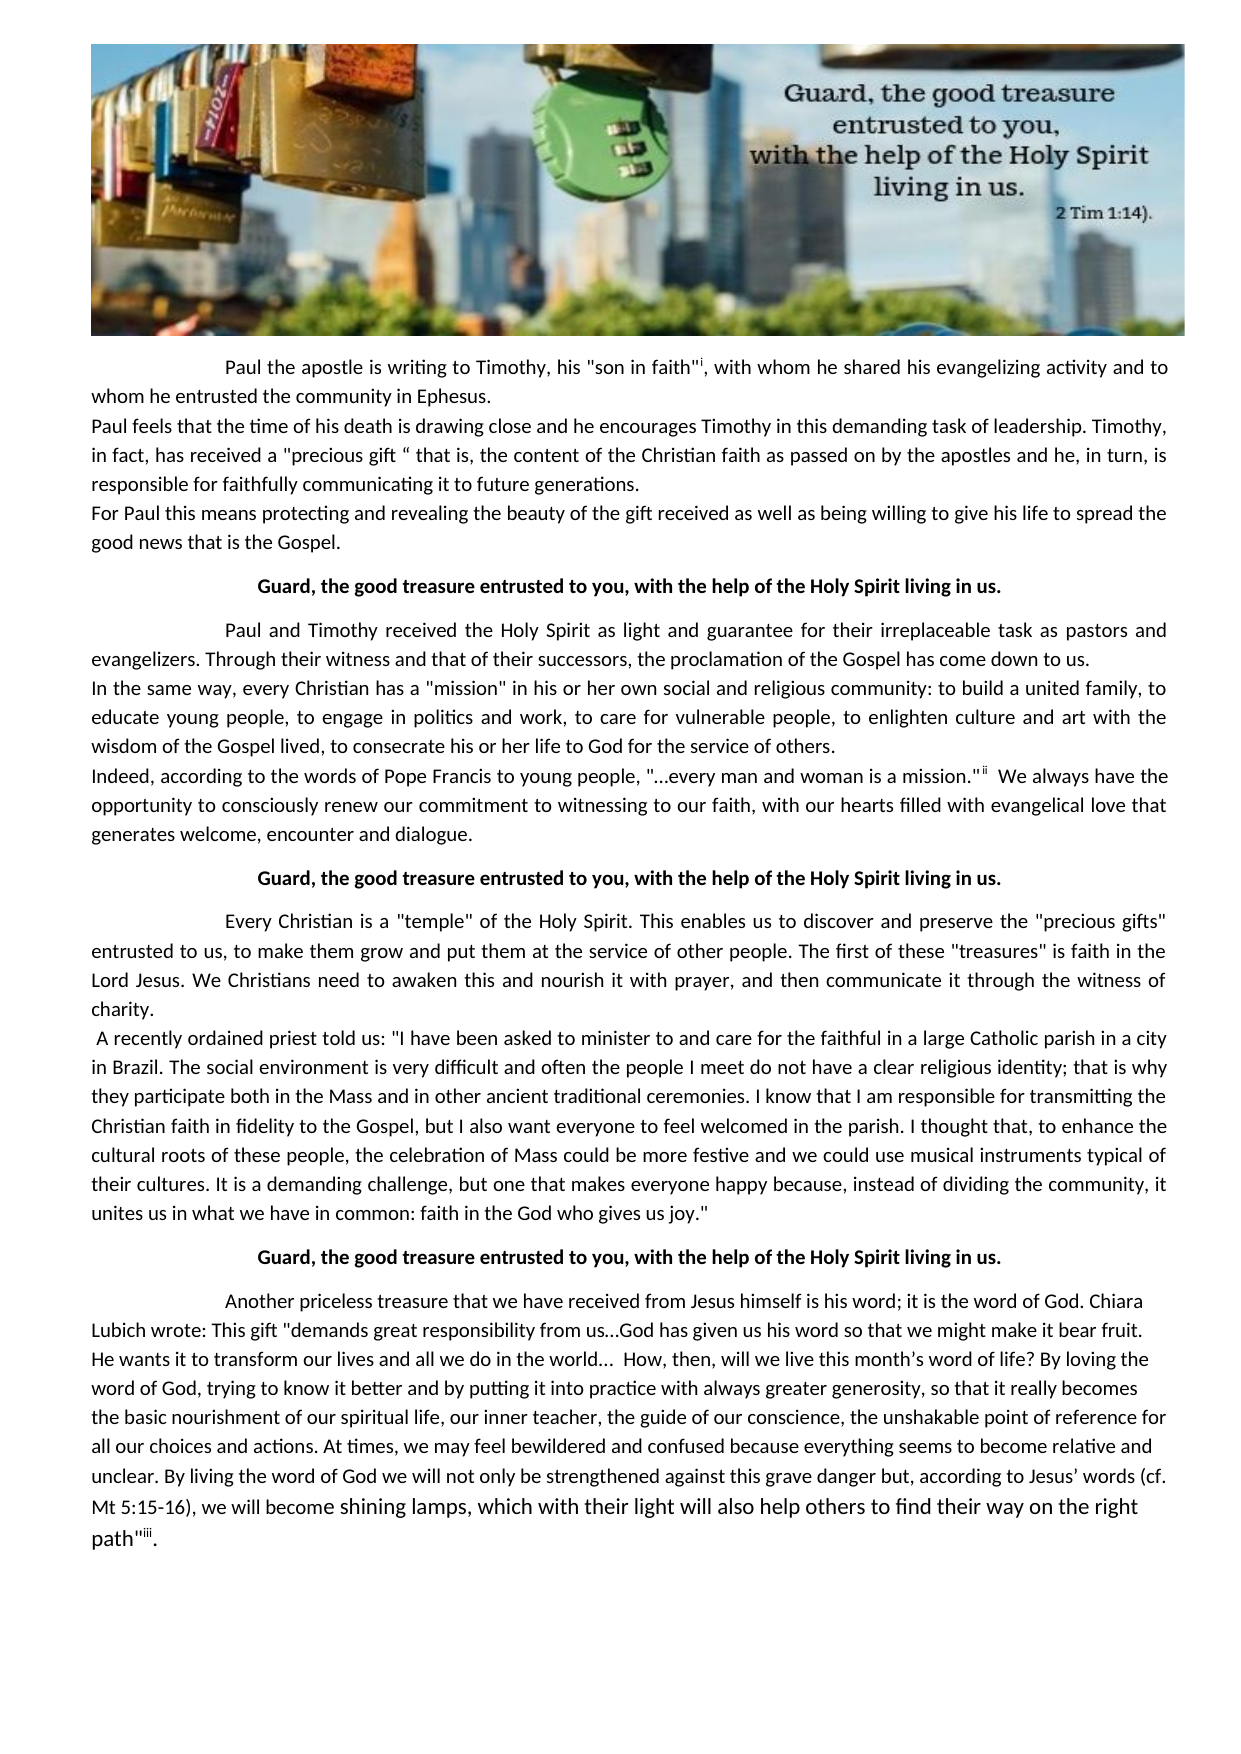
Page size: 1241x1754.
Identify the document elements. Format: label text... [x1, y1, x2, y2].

text Paul and Timothy received the Holy Spirit as light and guarantee for their irreplaceable task as pastors and evangelizers. Through their witness and that of their successors, the proclamation of the Gospel has come down to us. [91, 617, 1169, 672]
picture [91, 44, 1185, 336]
text Guard, the good treasure entrusted to you, with the help of the Holy Spirit living in us. [91, 865, 1169, 890]
text Guard, the good treasure entrusted to you, with the help of the Holy Spirit living in us. [91, 1244, 1169, 1269]
text In the same way, every Christian has a "mission" in his or her own social and religious community: to build a united family, to educate young people, to engage in politics and work, to care for vulnerable people, to enlighten culture and art with the wisdom of the Gospel lived, to consecrate his or her life to God for the service of others. [91, 675, 1169, 759]
text Paul feels that the time of his death is drawing close and he encourages Timothy in this demanding task of leadership. Timothy, in fact, has received a "precious gift “ that is, the content of the Christian faith as passed on by the apostles and he, in turn, is responsible for faithfully communicating it to future generations. [91, 413, 1169, 497]
text Every Christian is a "temple" of the Holy Spirit. This enables us to discover and preserve the "precious gifts" entrusted to us, to make them grow and put them at the service of other people. The first of these "treasures" is faith in the Lord Jesus. We Christians need to awaken this and nourish it with prayer, and then communicate it through the witness of charity. [91, 909, 1169, 1022]
text Indeed, according to the words of Pope Francis to young people, "…every man and woman is a mission." We always have the opportunity to consciously renew our commitment to witnessing to our faith, with our hearts filled with evangelical love that generates welcome, encounter and dialogue. [91, 763, 1169, 847]
text Guard, the good treasure entrusted to you, with the help of the Holy Spirit living in us. [91, 573, 1169, 599]
text For Paul this means protecting and revealing the beauty of the gift received as well as being willing to give his life to spread the good news that is the Gospel. [91, 500, 1169, 555]
text A recently ordained priest told us: "I have been asked to minister to and care for the faithful in a large Catholic parish in a city in Brazil. The social environment is very difficult and often the people I meet do not have a clear religious identity; that is why they participate both in the Mass and in other ancient traditional ceremonies. I know that I am responsible for transmitting the Christian faith in fidelity to the Gospel, but I also want everyone to feel welcomed in the parish. I thought that, to enhance the cultural roots of these people, the celebration of Mass could be more festive and we could use musical instruments typical of their cultures. It is a demanding challenge, but one that makes everyone happy because, instead of dividing the community, it unites us in what we have in common: faith in the God who gives us joy." [91, 1025, 1169, 1226]
text Paul the apostle is writing to Timothy, his "son in faith", with whom he shared his evangelizing activity and to whom he entrusted the community in Ephesus. [91, 354, 1169, 409]
text Another priceless treasure that we have received from Jesus himself is his word; it is the word of God. Chiara Lubich wrote: This gift "demands great responsibility from us…God has given us his word so that we might make it bear fruit. He wants it to transform our lives and all we do in the world... How, then, will we live this month’s word of life? By loving the word of God, trying to know it better and by putting it into practice with always greater generosity, so that it really becomes the basic nourishment of our spiritual life, our inner teacher, the guide of our conscience, the unshakable point of reference for all our choices and actions. At times, we may feel bewildered and confused because everything seems to become relative and unclear. By living the word of God we will not only be strengthened against this grave danger but, according to Jesus’ words (cf. Mt 5:15-16), we will become shining lamps, which with their light will also help others to find their way on the right path". [91, 1288, 1169, 1553]
